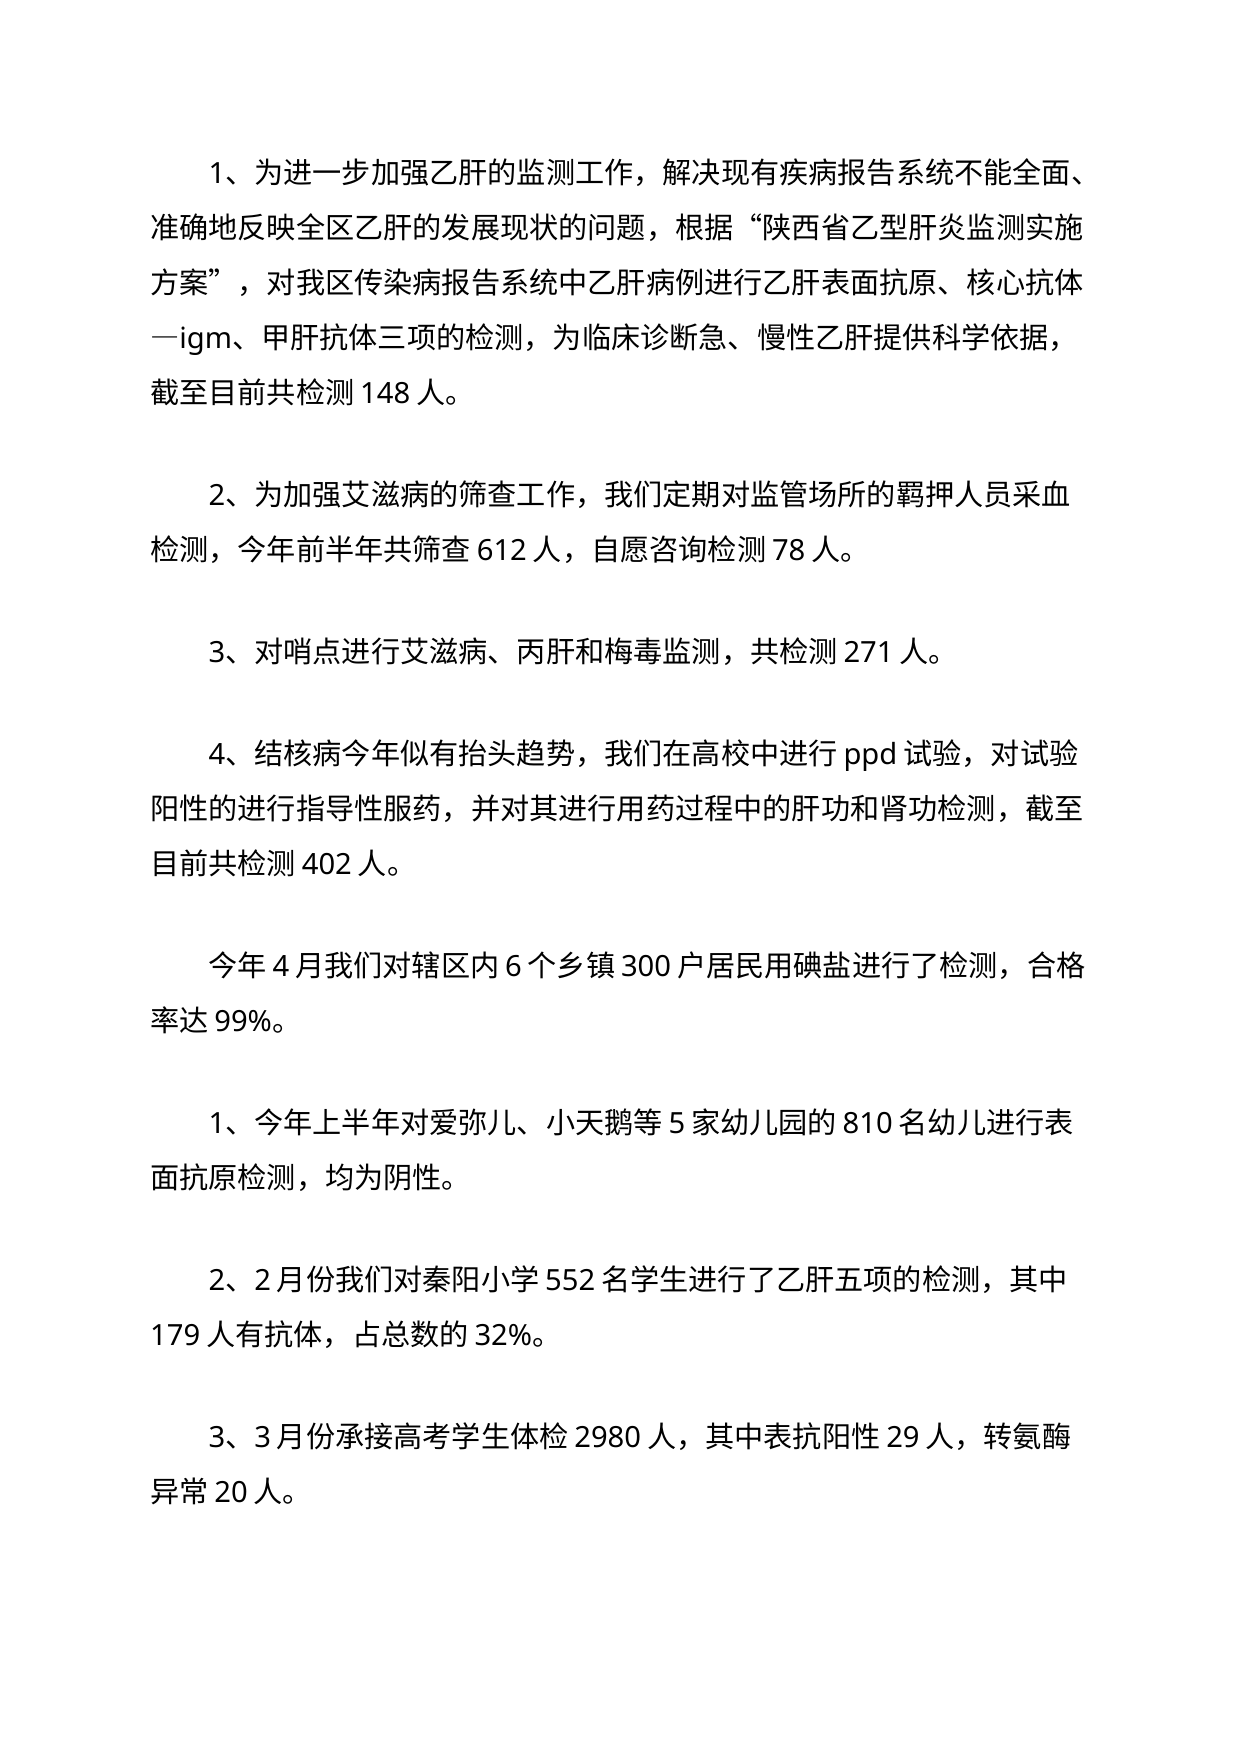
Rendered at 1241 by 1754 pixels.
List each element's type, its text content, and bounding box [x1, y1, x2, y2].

text 2、为加强艾滋病的筛查工作，我们定期对监管场所的羁押人员采血检测，今年前半年共筛查612人，自愿咨询检测78人。 [150, 472, 1090, 569]
text 3、对哨点进行艾滋病、丙肝和梅毒监测，共检测271人。 [150, 629, 1090, 671]
text 1、为进一步加强乙肝的监测工作，解决现有疾病报告系统不能全面、准确地反映全区乙肝的发展现状的问题，根据“陕西省乙型肝炎监测实施方案”，对我区传染病报告系统中乙肝病例进行乙肝表面抗原、核心抗体—igm、甲肝抗体三项的检测，为临床诊断急、慢性乙肝提供科学依据，截至目前共检测148人。 [150, 150, 1090, 412]
text 今年4月我们对辖区内6个乡镇300户居民用碘盐进行了检测，合格率达99%。 [150, 943, 1090, 1040]
text 4、结核病今年似有抬头趋势，我们在高校中进行ppd试验，对试验阳性的进行指导性服药，并对其进行用药过程中的肝功和肾功检测，截至目前共检测402人。 [150, 731, 1090, 883]
text 2、2月份我们对秦阳小学552名学生进行了乙肝五项的检测，其中179人有抗体，占总数的32%。 [150, 1256, 1090, 1354]
text 3、3月份承接高考学生体检2980人，其中表抗阳性29人，转氨酶异常20人。 [150, 1413, 1090, 1511]
text 1、今年上半年对爱弥儿、小天鹅等5家幼儿园的810名幼儿进行表面抗原检测，均为阴性。 [150, 1099, 1090, 1197]
